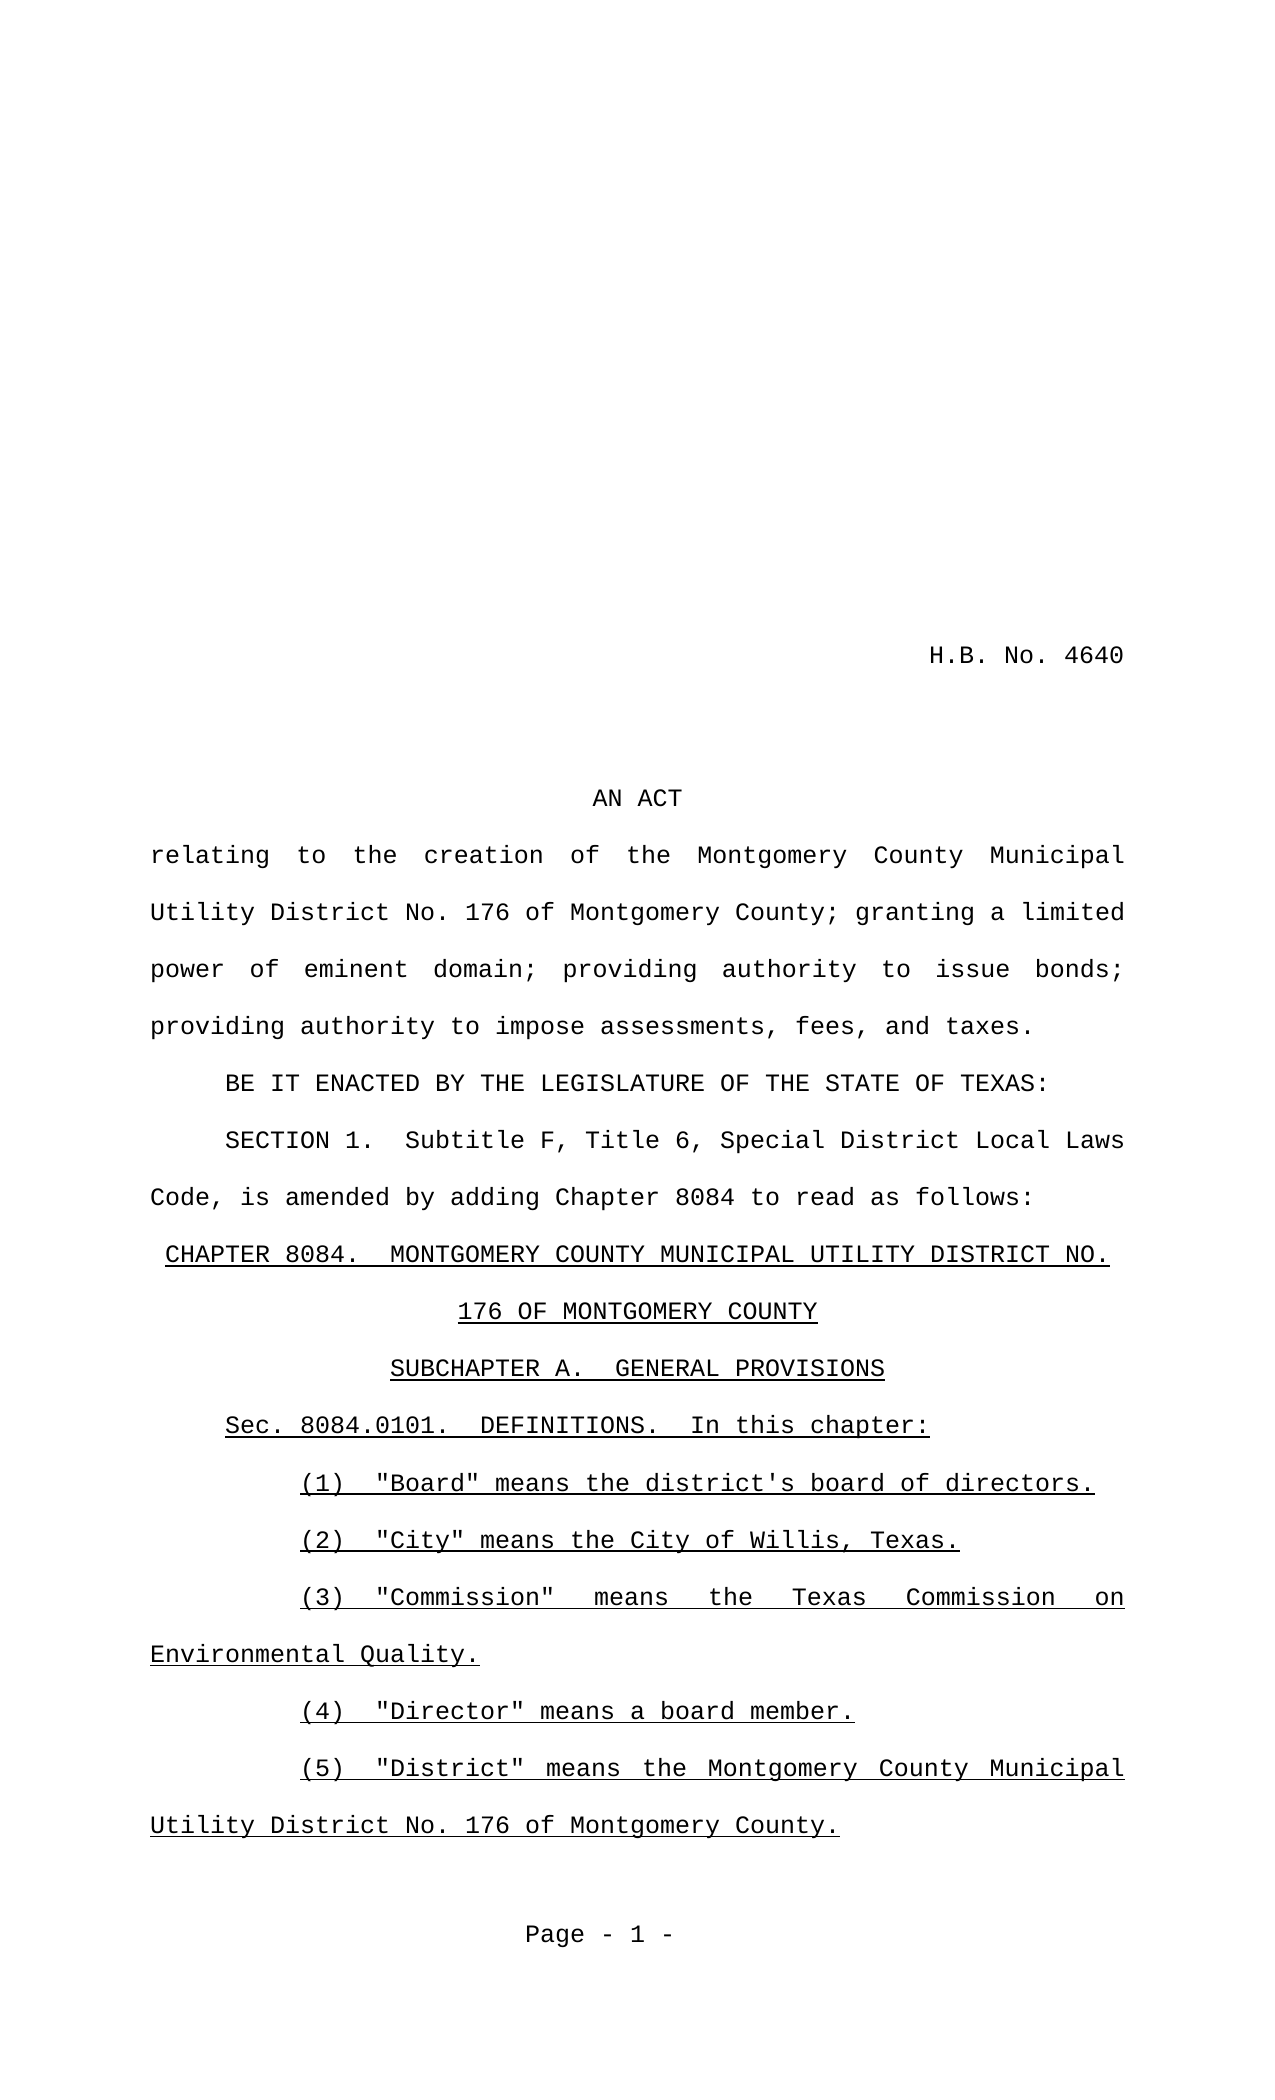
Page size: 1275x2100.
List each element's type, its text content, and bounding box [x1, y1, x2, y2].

text CHAPTER 8084. MONTGOMERY COUNTY MUNICIPAL UTILITY DISTRICT NO. 176 OF MONTGOMERY COUNTY [150, 1242, 1125, 1327]
text (1) "Board" means the district's board of directors. [150, 1470, 1125, 1498]
text (2) "City" means the City of Willis, Texas. [150, 1527, 1125, 1556]
text (3) "Commission" means the Texas Commission on Environmental Quality. [150, 1584, 1125, 1670]
text Sec. 8084.0101. DEFINITIONS. In this chapter: [150, 1413, 1125, 1441]
text SUBCHAPTER A. GENERAL PROVISIONS [150, 1356, 1125, 1384]
text (5) "District" means the Montgomery County Municipal Utility District No. 176 of Montgomery County. [150, 1755, 1125, 1841]
text H.B. No. 4640 [150, 642, 1125, 671]
text (4) "Director" means a board member. [150, 1698, 1125, 1727]
text relating to the creation of the Montgomery County Municipal Utility District No. 176 of Montgomery County; granting a limited power of eminent domain; providing authority to issue bonds; providing authority to impose assessments, fees, and taxes. [150, 842, 1125, 1042]
text AN ACT [150, 785, 1125, 813]
text SECTION 1. Subtitle F, Title 6, Special District Local Laws Code, is amended by adding Chapter 8084 to read as follows: [150, 1127, 1125, 1213]
text BE IT ENACTED BY THE LEGISLATURE OF THE STATE OF TEXAS: [150, 1070, 1125, 1099]
